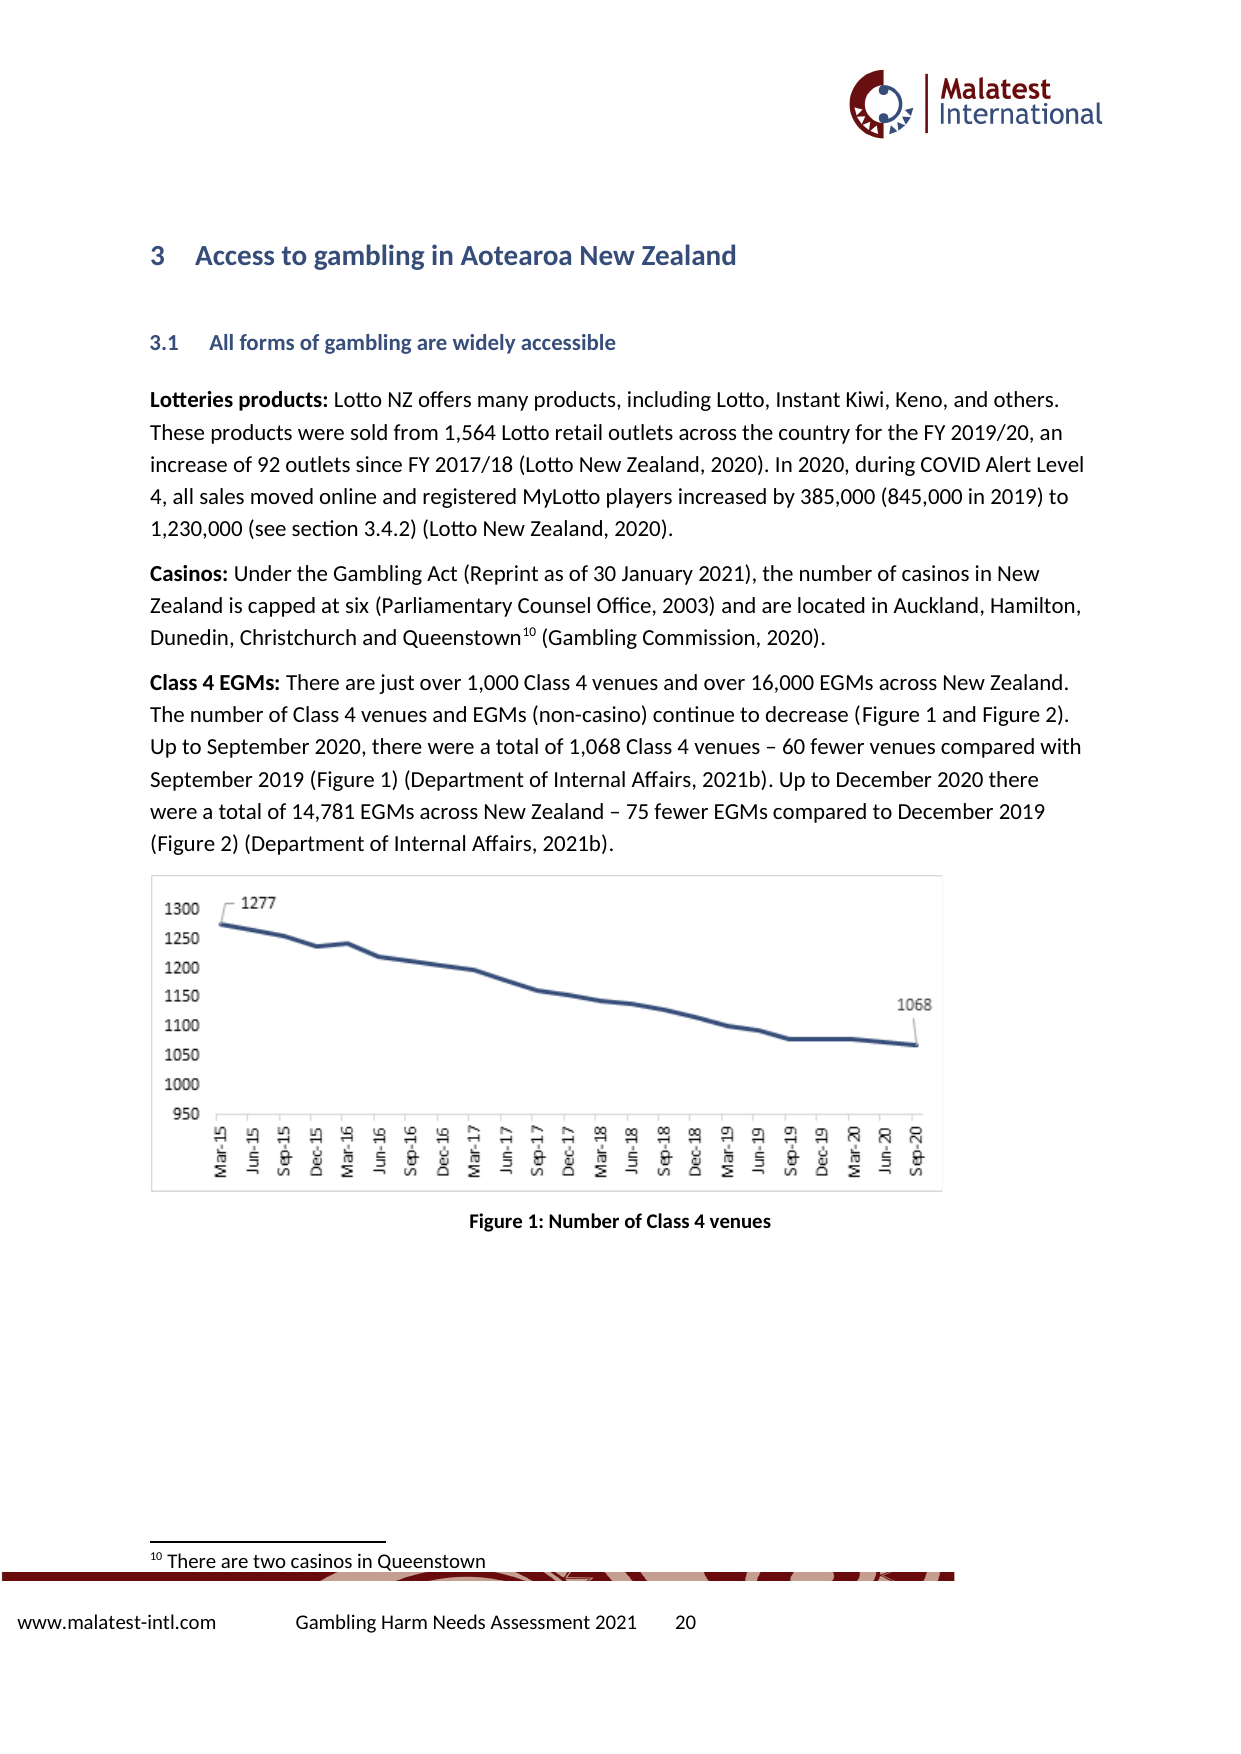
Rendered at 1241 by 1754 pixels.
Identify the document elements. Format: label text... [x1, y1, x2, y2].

text Lotteries products: Lotto NZ offers many products, including Lotto, Instant Kiwi, Keno, and others. These products were sold from 1,564 Lotto retail outlets across the country for the FY 2019/20, an increase of 92 outlets since FY 2017/18 (Lotto New Zealand, 2020). In 2020, during COVID Alert Level 4, all sales moved online and registered MyLotto players increased by 385,000 (845,000 in 2019) to 1,230,000 (see section 3.4.2) (Lotto New Zealand, 2020). [150, 386, 1090, 542]
picture [848, 62, 1105, 149]
picture [1, 1572, 955, 1581]
subtitle Access to gambling in Aotearoa New Zealand [150, 237, 1090, 273]
text Casinos: Under the Gambling Act (Reprint as of 30 January 2021), the number of casinos in New Zealand is capped at six (Parliamentary Counsel Office, 2003) and are located in Auckland, Hamilton, Dunedin, Christchurch and Queenstown (Gambling Commission, 2020). [150, 559, 1090, 651]
text Class 4 EGMs: There are just over 1,000 Class 4 venues and over 16,000 EGMs across New Zealand. The number of Class 4 venues and EGMs (non-casino) continue to decrease (Figure 1 and Figure 2). Up to September 2020, there were a total of 1,068 Class 4 venues – 60 fewer venues compared with September 2019 (Figure 1) (Department of Internal Affairs, 2021b). Up to December 2020 there were a total of 14,781 EGMs across New Zealand – 75 fewer EGMs compared to December 2019 (Figure 2) (Department of Internal Affairs, 2021b). [150, 668, 1090, 857]
subtitle All forms of gambling are widely accessible [149, 328, 1090, 356]
text Figure 1: Number of Class 4 venues [150, 1208, 1090, 1233]
